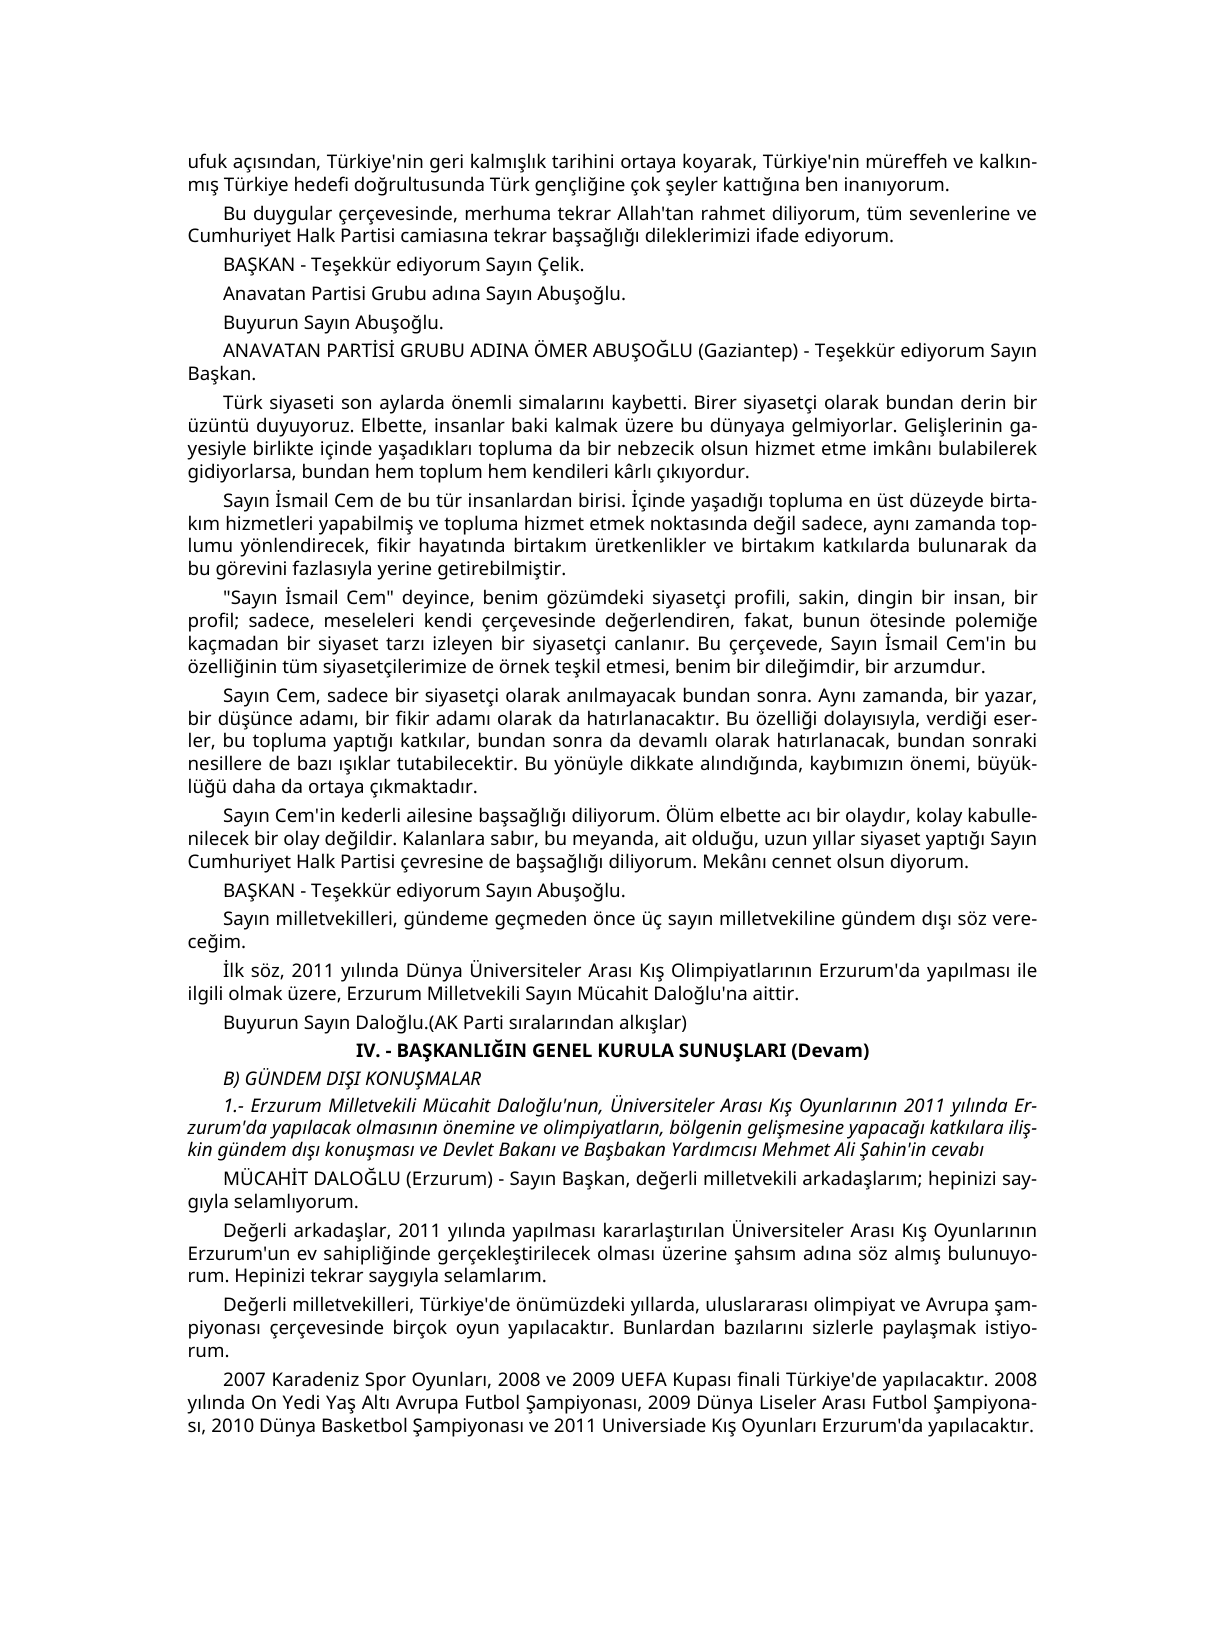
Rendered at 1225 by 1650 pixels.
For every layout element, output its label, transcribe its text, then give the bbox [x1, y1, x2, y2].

text MÜCAHİT DALOĞLU (Erzurum) - Sayın Başkan, değerli milletvekili arkadaşlarım; hepinizi saygıyla selamlıyorum. [187, 1167, 1037, 1213]
text 2007 Karadeniz Spor Oyunları, 2008 ve 2009 UEFA Kupası finali Türkiye'de yapılacaktır. 2008 yılında On Yedi Yaş Altı Avrupa Futbol Şampiyonası, 2009 Dünya Liseler Arası Futbol Şampiyonası, 2010 Dünya Basketbol Şampiyonası ve 2011 Universiade Kış Oyunları Erzurum'da yapılacaktır. [187, 1368, 1037, 1437]
text Buyurun Sayın Daloğlu.(AK Parti sıralarından alkışlar) [187, 1011, 1037, 1034]
text Anavatan Partisi Grubu adına Sayın Abuşoğlu. [187, 282, 1037, 305]
text Sayın Cem, sadece bir siyasetçi olarak anılmayacak bundan sonra. Aynı zamanda, bir yazar, bir düşünce adamı, bir fikir adamı olarak da hatırlanacaktır. Bu özelliği dolayısıyla, verdiği eserler, bu topluma yaptığı katkılar, bundan sonra da devamlı olarak hatırlanacak, bundan sonraki nesillere de bazı ışıklar tutabilecektir. Bu yönüyle dikkate alındığında, kaybımızın önemi, büyüklüğü daha da ortaya çıkmaktadır. [187, 684, 1037, 798]
text IV. - BAŞKANLIĞIN GENEL KURULA SUNUŞLARI (Devam) [187, 1039, 1037, 1062]
text İlk söz, 2011 yılında Dünya Üniversiteler Arası Kış Olimpiyatlarının Erzurum'da yapılması ile ilgili olmak üzere, Erzurum Milletvekili Sayın Mücahit Daloğlu'na aittir. [187, 959, 1037, 1005]
text Buyurun Sayın Abuşoğlu. [187, 311, 1037, 334]
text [187, 150, 1037, 196]
text Değerli arkadaşlar, 2011 yılında yapılması kararlaştırılan Üniversiteler Arası Kış Oyunlarının Erzurum'un ev sahipliğinde gerçekleştirilecek olması üzerine şahsım adına söz almış bulunuyorum. Hepinizi tekrar saygıyla selamlarım. [187, 1219, 1037, 1287]
text Bu duygular çerçevesinde, merhuma tekrar Allah'tan rahmet diliyorum, tüm sevenlerine ve Cumhuriyet Halk Partisi camiasına tekrar başsağlığı dileklerimizi ifade ediyorum. [187, 202, 1037, 247]
text BAŞKAN - Teşekkür ediyorum Sayın Çelik. [187, 253, 1037, 276]
text 1.- Erzurum Milletvekili Mücahit Daloğlu'nun, Üniversiteler Arası Kış Oyunlarının 2011 yılında Erzurum'da yapılacak olmasının önemine ve olimpiyatların, bölgenin gelişmesine yapacağı katkılara ilişkin gündem dışı konuşması ve Devlet Bakanı ve Başbakan Yardımcısı Mehmet Ali Şahin'in cevabı [187, 1095, 1037, 1161]
text Değerli milletvekilleri, Türkiye'de önümüzdeki yıllarda, uluslararası olimpiyat ve Avrupa şampiyonası çerçevesinde birçok oyun yapılacaktır. Bunlardan bazılarını sizlerle paylaşmak istiyorum. [187, 1293, 1037, 1362]
text Türk siyaseti son aylarda önemli simalarını kaybetti. Birer siyasetçi olarak bundan derin bir üzüntü duyuyoruz. Elbette, insanlar baki kalmak üzere bu dünyaya gelmiyorlar. Gelişlerinin gayesiyle birlikte içinde yaşadıkları topluma da bir nebzecik olsun hizmet etme imkânı bulabilerek gidiyorlarsa, bundan hem toplum hem kendileri kârlı çıkıyordur. [187, 391, 1037, 483]
text "Sayın İsmail Cem" deyince, benim gözümdeki siyasetçi profili, sakin, dingin bir insan, bir profil; sadece, meseleleri kendi çerçevesinde değerlendiren, fakat, bunun ötesinde polemiğe kaçmadan bir siyaset tarzı izleyen bir siyasetçi canlanır. Bu çerçevede, Sayın İsmail Cem'in bu özelliğinin tüm siyasetçilerimize de örnek teşkil etmesi, benim bir dileğimdir, bir arzumdur. [187, 586, 1037, 678]
text Sayın İsmail Cem de bu tür insanlardan birisi. İçinde yaşadığı topluma en üst düzeyde birtakım hizmetleri yapabilmiş ve topluma hizmet etmek noktasında değil sadece, aynı zamanda toplumu yönlendirecek, fikir hayatında birtakım üretkenlikler ve birtakım katkılarda bulunarak da bu görevini fazlasıyla yerine getirebilmiştir. [187, 489, 1037, 580]
text ANAVATAN PARTİSİ GRUBU ADINA ÖMER ABUŞOĞLU (Gaziantep) - Teşekkür ediyorum Sayın Başkan. [187, 339, 1037, 385]
text B) GÜNDEM DIŞI KONUŞMALAR [187, 1067, 1037, 1089]
text Sayın milletvekilleri, gündeme geçmeden önce üç sayın milletvekiline gündem dışı söz vereceğim. [187, 907, 1037, 953]
text BAŞKAN - Teşekkür ediyorum Sayın Abuşoğlu. [187, 879, 1037, 902]
text Sayın Cem'in kederli ailesine başsağlığı diliyorum. Ölüm elbette acı bir olaydır, kolay kabullenilecek bir olay değildir. Kalanlara sabır, bu meyanda, ait olduğu, uzun yıllar siyaset yaptığı Sayın Cumhuriyet Halk Partisi çevresine de başsağlığı diliyorum. Mekânı cennet olsun diyorum. [187, 804, 1037, 873]
